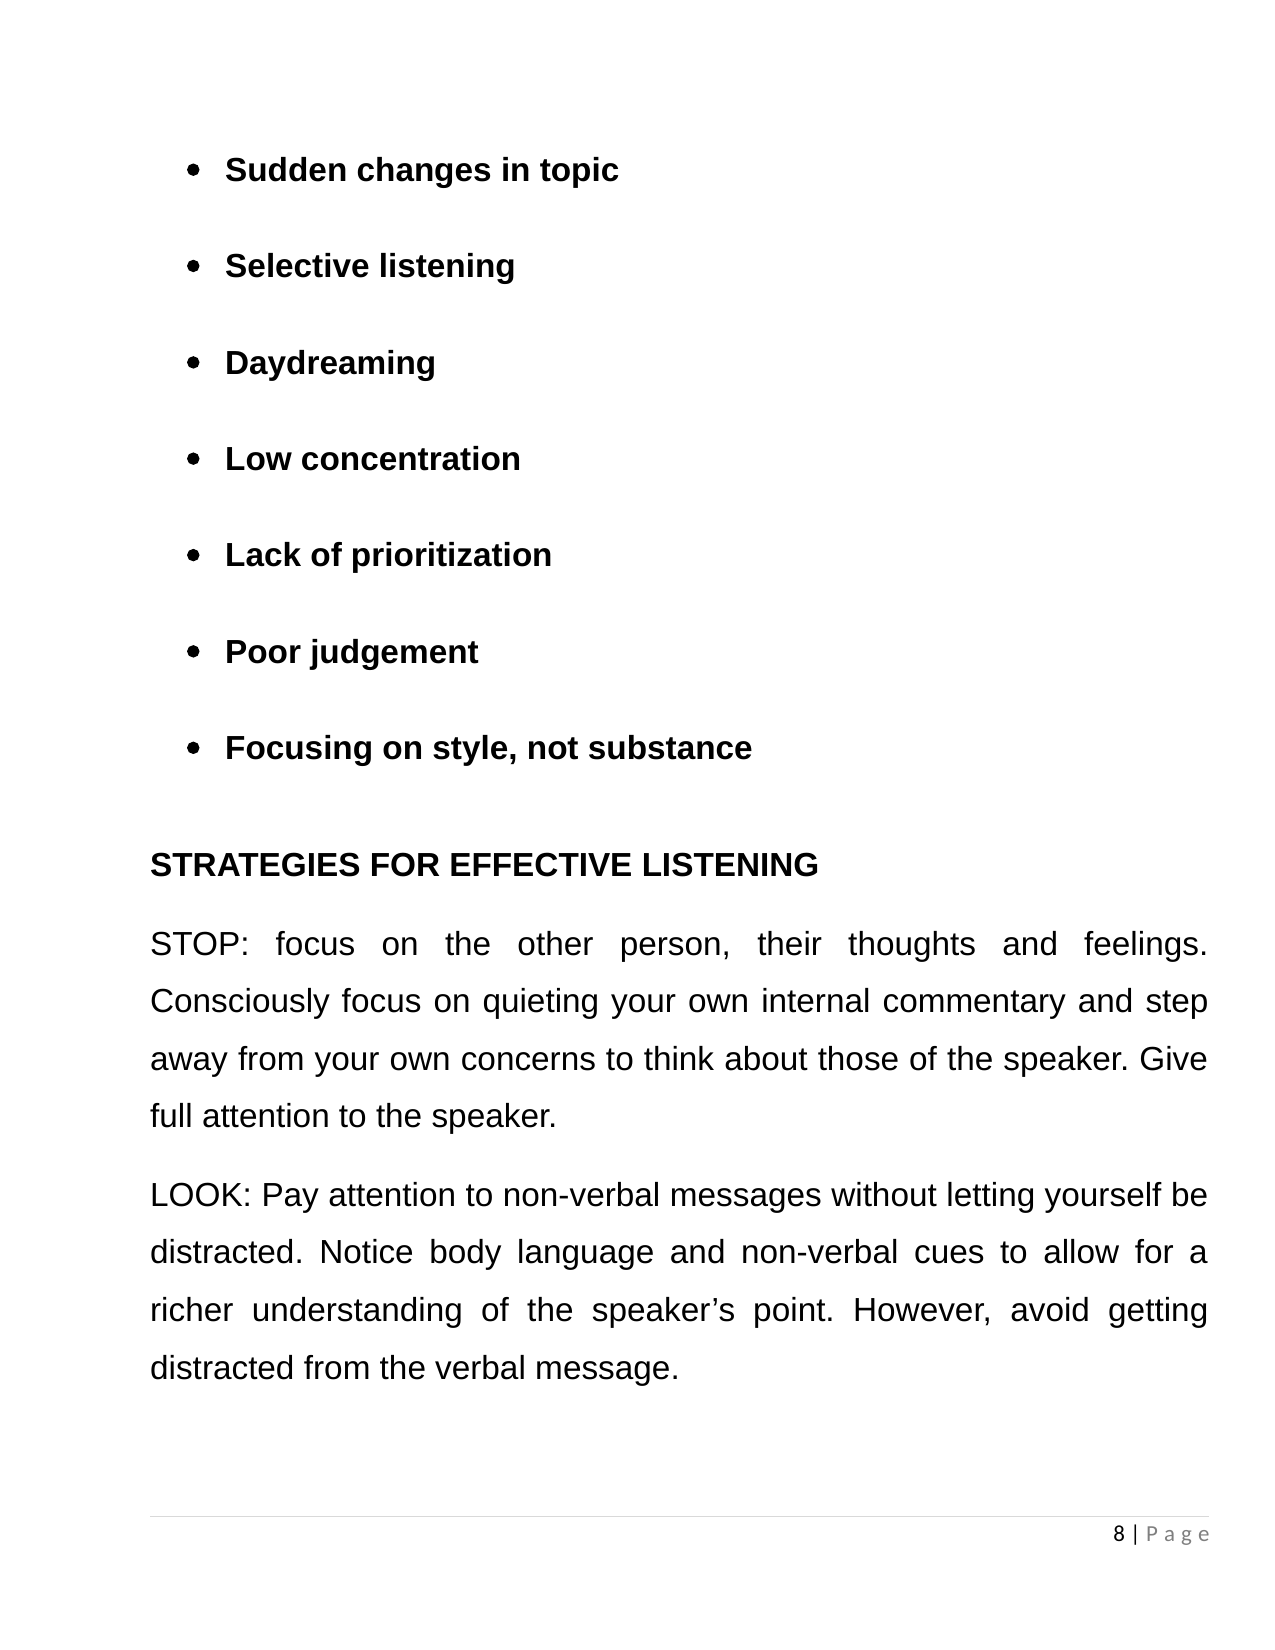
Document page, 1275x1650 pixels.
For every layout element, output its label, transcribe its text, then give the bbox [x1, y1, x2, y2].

text LOOK: Pay attention to non-verbal messages without letting yourself be distracted. Notice body language and non-verbal cues to allow for a richer understanding of the speaker’s point. However, avoid getting distracted from the verbal message. [150, 1175, 1209, 1386]
list Poor judgement [187, 632, 1209, 670]
list Lack of prioritization [187, 535, 1209, 574]
list Daydreaming [187, 343, 1209, 381]
text STRATEGIES FOR EFFECTIVE LISTENING [150, 845, 1209, 884]
list Sudden changes in topic [187, 150, 1209, 188]
list Focusing on style, not substance [187, 728, 1209, 767]
text STOP: focus on the other person, their thoughts and feelings. Consciously focus on quieting your own internal commentary and step away from your own concerns to think about those of the speaker. Give full attention to the speaker. [150, 924, 1209, 1135]
list Low concentration [187, 439, 1209, 478]
list Selective listening [187, 246, 1209, 285]
